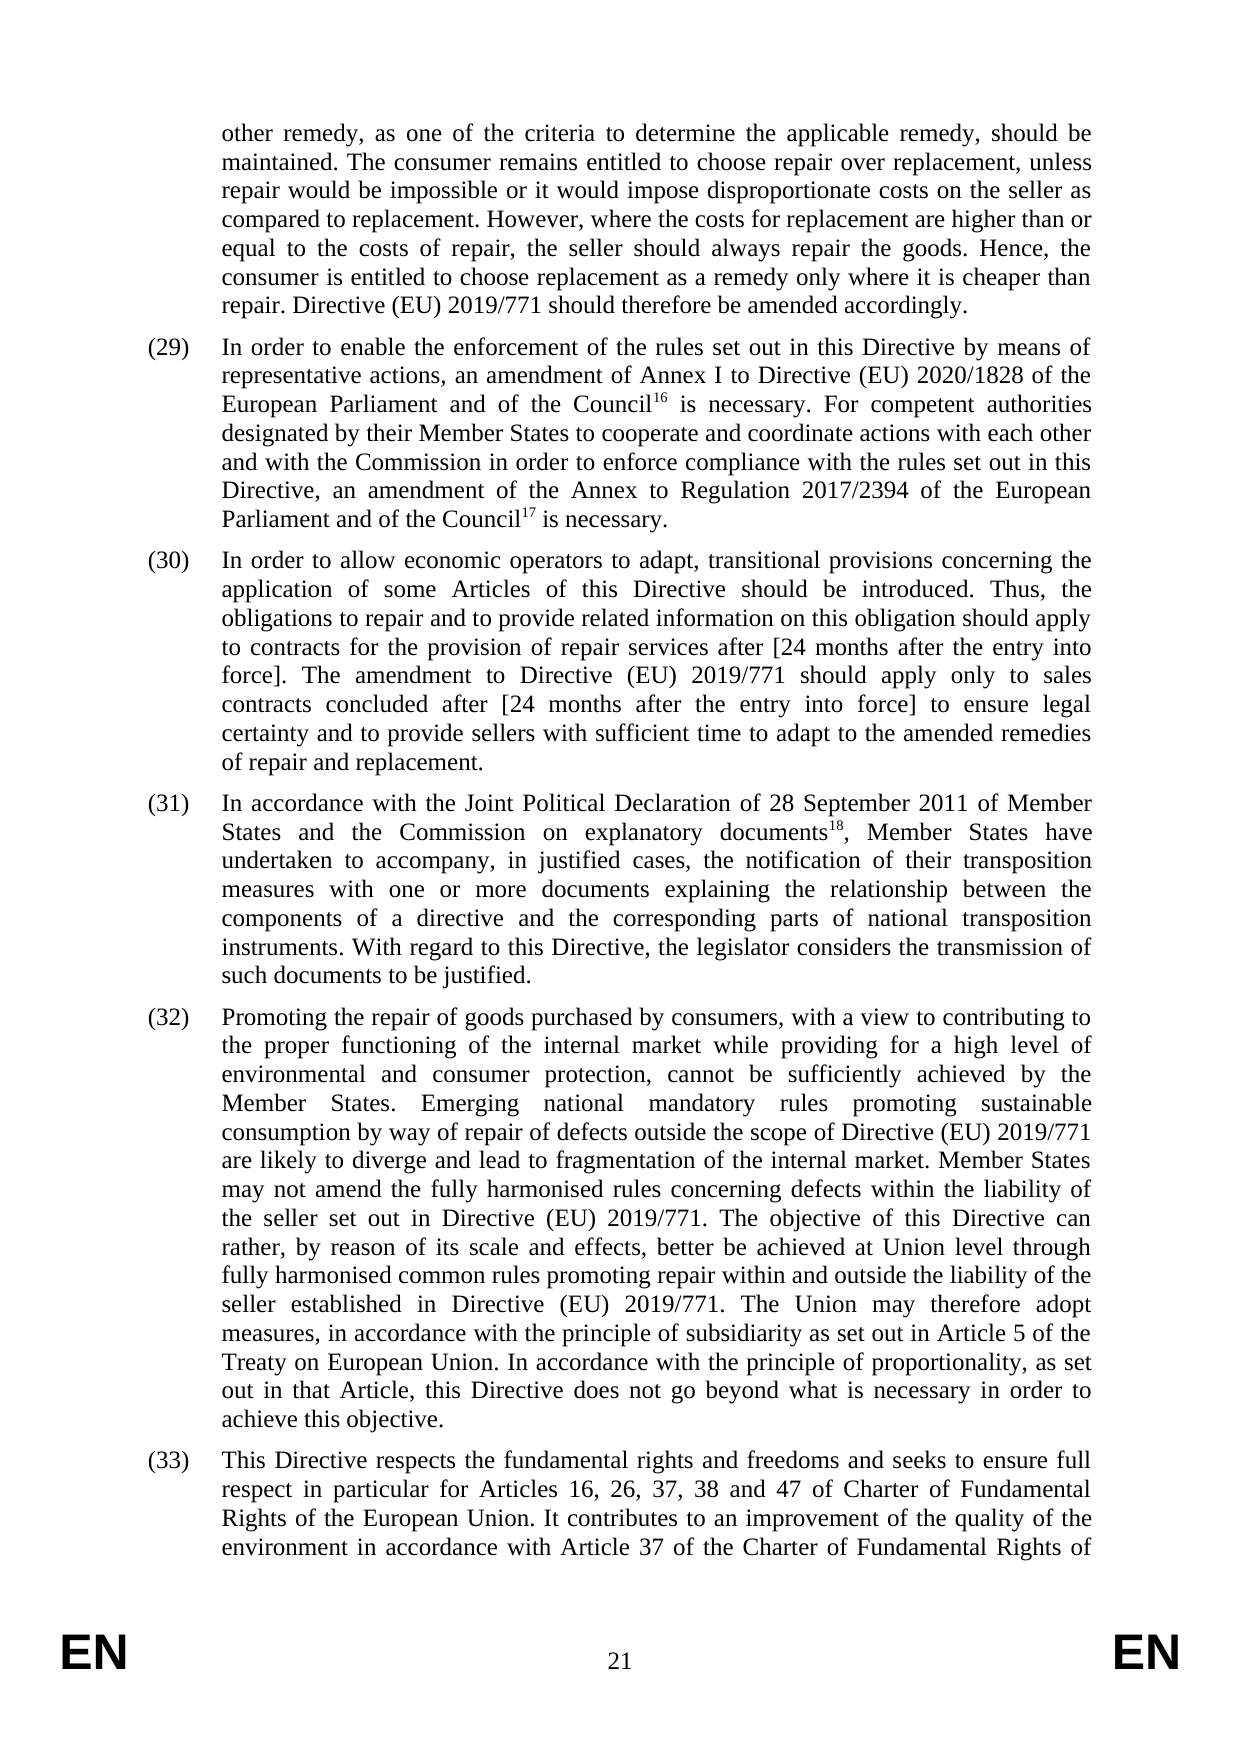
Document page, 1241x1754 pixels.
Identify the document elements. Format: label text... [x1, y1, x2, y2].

text (29) In order to enable the enforcement of the rules set out in this Directive by means of representative actions, an amendment of Annex I to Directive (EU) 2020/1828 of the European Parliament and of the Council16 is necessary. For competent authorities designated by their Member States to cooperate and coordinate actions with each other and with the Commission in order to enforce compliance with the rules set out in this Directive, an amendment of the Annex to Regulation 2017/2394 of the European Parliament and of the Council17 is necessary. [148, 332, 1093, 533]
text (31) In accordance with the Joint Political Declaration of 28 September 2011 of Member States and the Commission on explanatory documents18, Member States have undertaken to accompany, in justified cases, the notification of their transposition measures with one or more documents explaining the relationship between the components of a directive and the corresponding parts of national transposition instruments. With regard to this Directive, the legislator considers the transmission of such documents to be justified. [148, 788, 1093, 989]
text (30) In order to allow economic operators to adapt, transitional provisions concerning the application of some Articles of this Directive should be introduced. Thus, the obligations to repair and to provide related information on this obligation should apply to contracts for the provision of repair services after [24 months after the entry into force]. The amendment to Directive (EU) 2019/771 should apply only to sales contracts concluded after [24 months after the entry into force] to ensure legal certainty and to provide sellers with sufficient time to adapt to the amended remedies of repair and replacement. [148, 546, 1093, 776]
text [148, 118, 1093, 319]
text (32) Promoting the repair of goods purchased by consumers, with a view to contributing to the proper functioning of the internal market while providing for a high level of environmental and consumer protection, cannot be sufficiently achieved by the Member States. Emerging national mandatory rules promoting sustainable consumption by way of repair of defects outside the scope of Directive (EU) 2019/771 are likely to diverge and lead to fragmentation of the internal market. Member States may not amend the fully harmonised rules concerning defects within the liability of the seller set out in Directive (EU) 2019/771. The objective of this Directive can rather, by reason of its scale and effects, better be achieved at Union level through fully harmonised common rules promoting repair within and outside the liability of the seller established in Directive (EU) 2019/771. The Union may therefore adopt measures, in accordance with the principle of subsidiarity as set out in Article 5 of the Treaty on European Union. In accordance with the principle of proportionality, as set out in that Article, this Directive does not go beyond what is necessary in order to achieve this objective. [148, 1002, 1093, 1433]
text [148, 1446, 1093, 1561]
